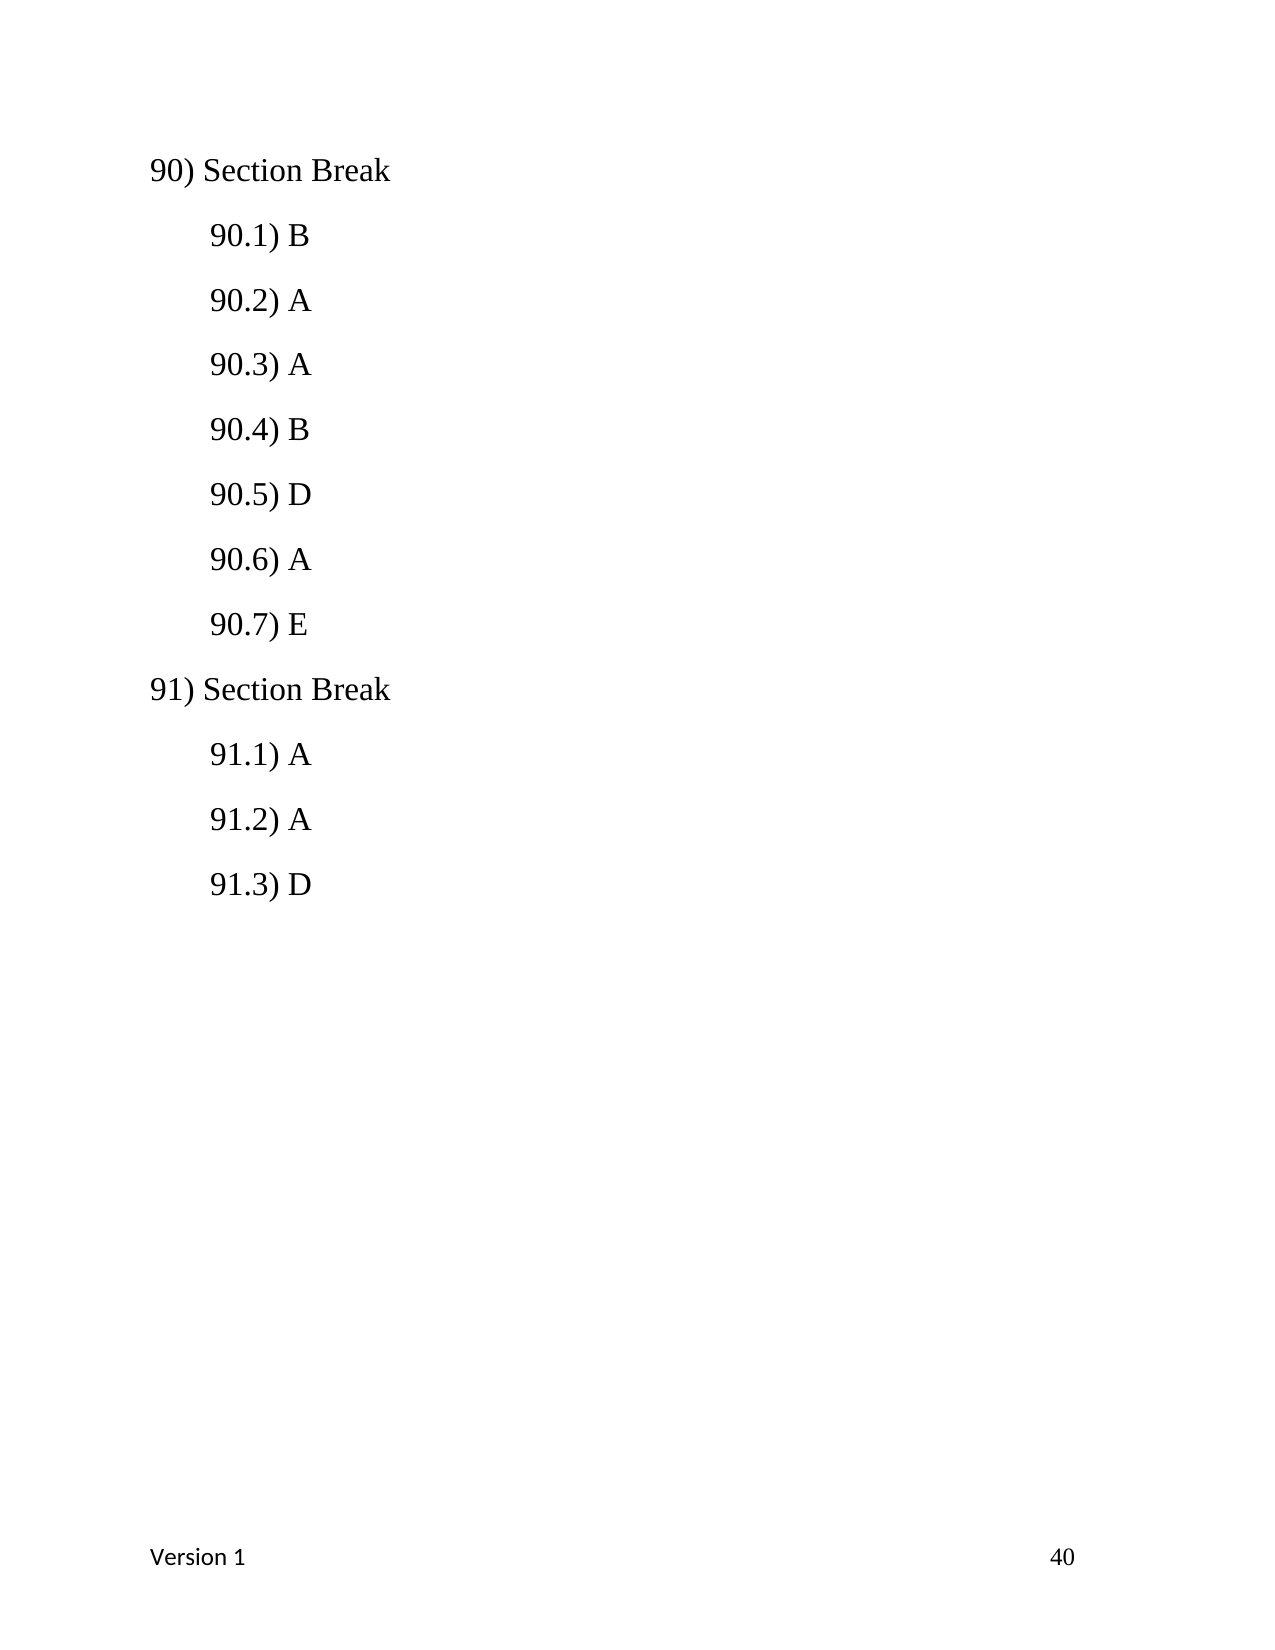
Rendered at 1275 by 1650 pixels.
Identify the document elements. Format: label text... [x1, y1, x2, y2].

text 90.7) E [210, 604, 775, 643]
text 90.2) A [210, 280, 775, 318]
text 91.1) A [210, 734, 775, 772]
text 91) Section Break [150, 669, 775, 707]
text 90.1) B [210, 215, 775, 253]
text 90.4) B [210, 409, 775, 448]
text 91.3) D [210, 864, 775, 902]
text 90.6) A [210, 539, 775, 578]
text 90.3) A [210, 345, 775, 383]
text 90.5) D [210, 474, 775, 513]
text 91.2) A [210, 799, 775, 837]
text 90) Section Break [150, 150, 775, 188]
